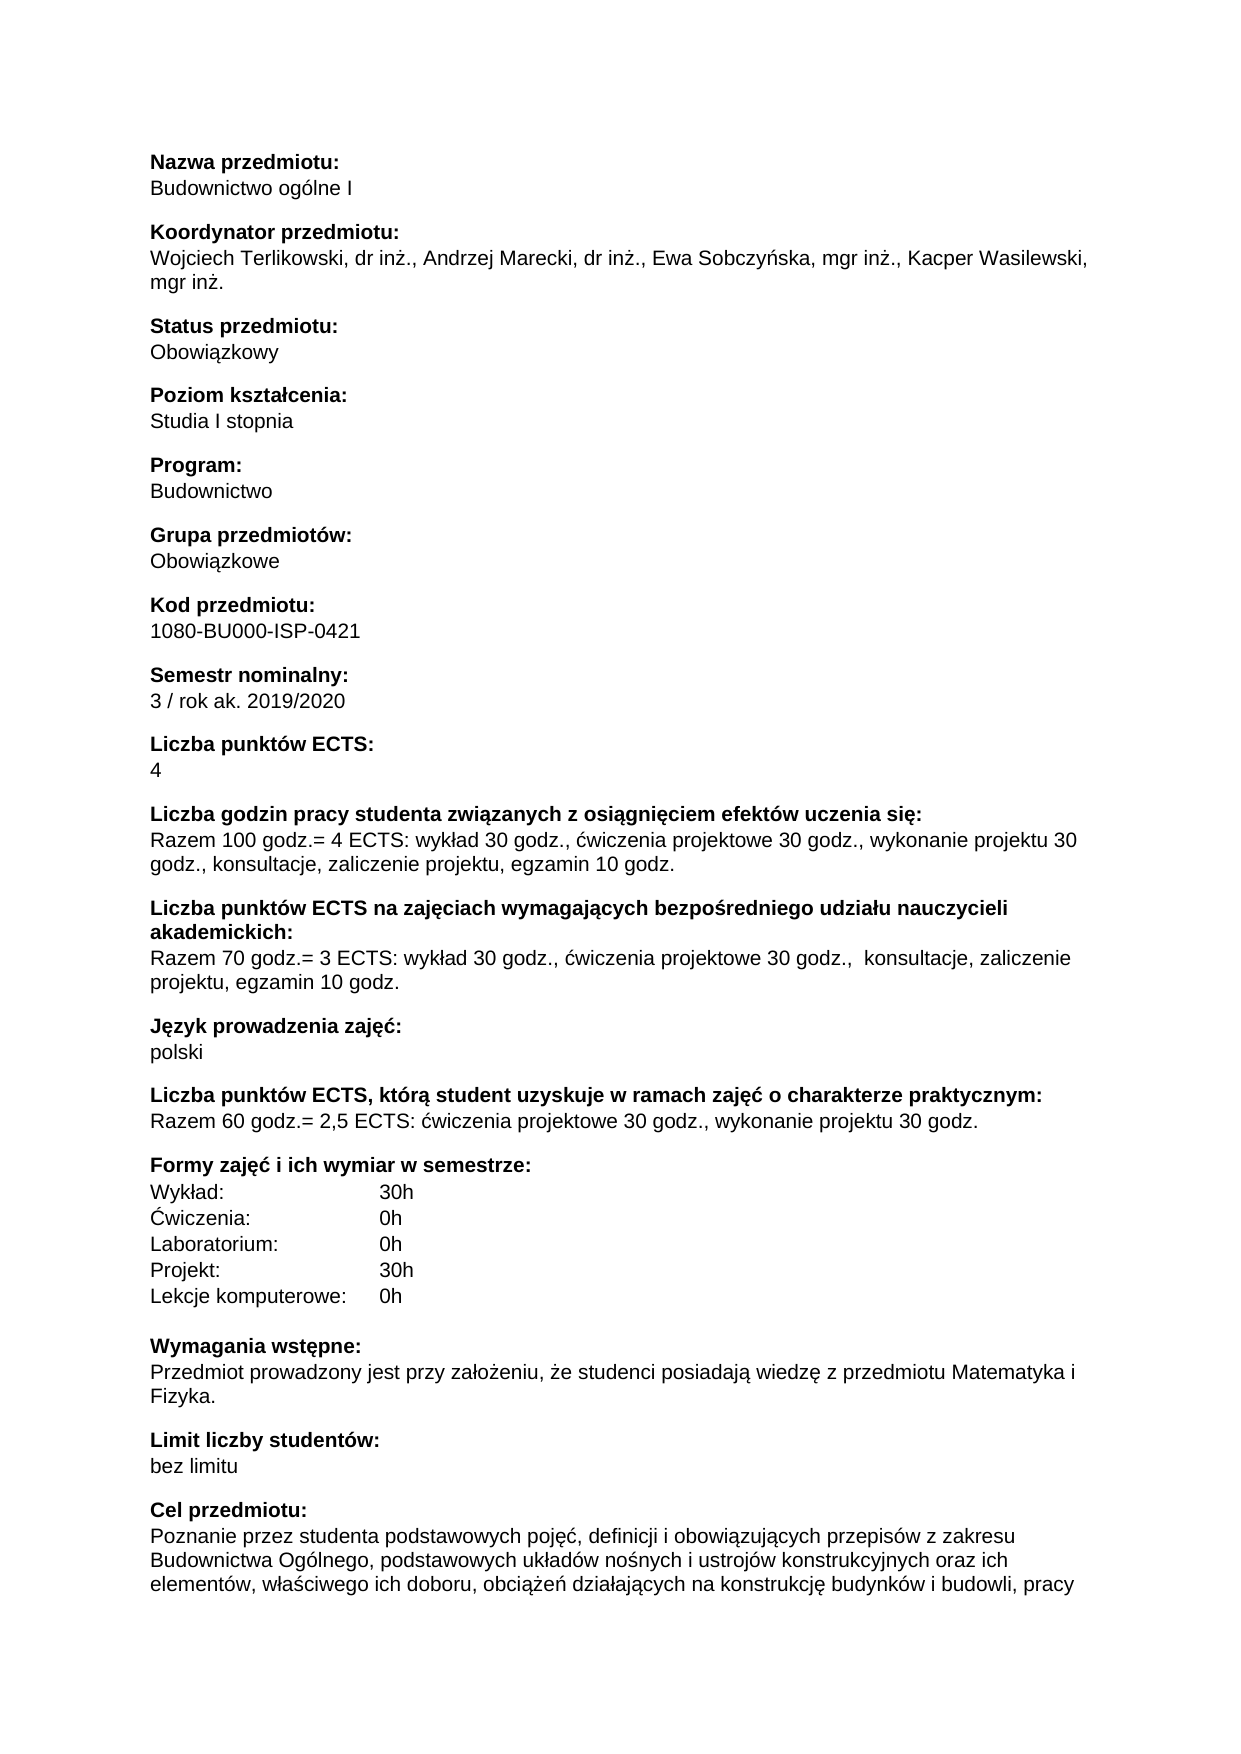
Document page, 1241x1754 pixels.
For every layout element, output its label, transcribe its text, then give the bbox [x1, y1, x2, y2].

text Razem 70 godz.= 3 ECTS: wykład 30 godz., ćwiczenia projektowe 30 godz., konsultacje, zaliczenie projektu, egzamin 10 godz. [150, 946, 1090, 994]
text Nazwa przedmiotu: [150, 150, 1090, 174]
text Status przedmiotu: [150, 313, 1090, 337]
text Razem 100 godz.= 4 ECTS: wykład 30 godz., ćwiczenia projektowe 30 godz., wykonanie projektu 30 godz., konsultacje, zaliczenie projektu, egzamin 10 godz. [150, 828, 1090, 876]
text Poziom kształcenia: [150, 383, 1090, 407]
text Cel przedmiotu: [150, 1497, 1090, 1521]
text Liczba punktów ECTS, którą student uzyskuje w ramach zajęć o charakterze praktycznym: [150, 1083, 1090, 1107]
text Obowiązkowy [150, 339, 1090, 363]
text Razem 60 godz.= 2,5 ECTS: ćwiczenia projektowe 30 godz., wykonanie projektu 30 godz. [150, 1109, 1090, 1133]
text Obowiązkowe [150, 549, 1090, 573]
text Język prowadzenia zajęć: [150, 1013, 1090, 1037]
table_cell 0h [369, 1282, 597, 1308]
text Wojciech Terlikowski, dr inż., Andrzej Marecki, dr inż., Ewa Sobczyńska, mgr inż., Kacper Wasilewski, mgr inż. [150, 246, 1090, 294]
table_cell 0h [369, 1230, 597, 1256]
text Budownictwo [150, 479, 1090, 503]
table_cell 0h [369, 1204, 597, 1230]
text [150, 1523, 1090, 1595]
text bez limitu [150, 1454, 1090, 1478]
text polski [150, 1039, 1090, 1063]
table_cell Projekt: [140, 1258, 367, 1282]
table_header Wykład: [140, 1180, 367, 1204]
text Program: [150, 453, 1090, 477]
text Kod przedmiotu: [150, 593, 1090, 617]
text Wymagania wstępne: [150, 1334, 1090, 1358]
table_header 30h [369, 1180, 597, 1204]
table_cell Lekcje komputerowe: [140, 1284, 367, 1308]
text Liczba godzin pracy studenta związanych z osiągnięciem efektów uczenia się: [150, 802, 1090, 826]
text Limit liczby studentów: [150, 1428, 1090, 1452]
table_cell Ćwiczenia: [140, 1206, 367, 1230]
text Formy zajęć i ich wymiar w semestrze: [150, 1153, 1090, 1177]
text 3 / rok ak. 2019/2020 [150, 688, 1090, 712]
text Studia I stopnia [150, 409, 1090, 433]
text Liczba punktów ECTS na zajęciach wymagających bezpośredniego udziału nauczycieli akademickich: [150, 896, 1090, 944]
text Semestr nominalny: [150, 662, 1090, 686]
text 4 [150, 758, 1090, 782]
text Grupa przedmiotów: [150, 523, 1090, 547]
text 1080-BU000-ISP-0421 [150, 619, 1090, 643]
text Budownictwo ogólne I [150, 176, 1090, 200]
table_cell Laboratorium: [140, 1232, 367, 1256]
table_cell 30h [369, 1256, 597, 1282]
text Przedmiot prowadzony jest przy założeniu, że studenci posiadają wiedzę z przedmiotu Matematyka i Fizyka. [150, 1360, 1090, 1408]
text Koordynator przedmiotu: [150, 220, 1090, 244]
text Liczba punktów ECTS: [150, 732, 1090, 756]
